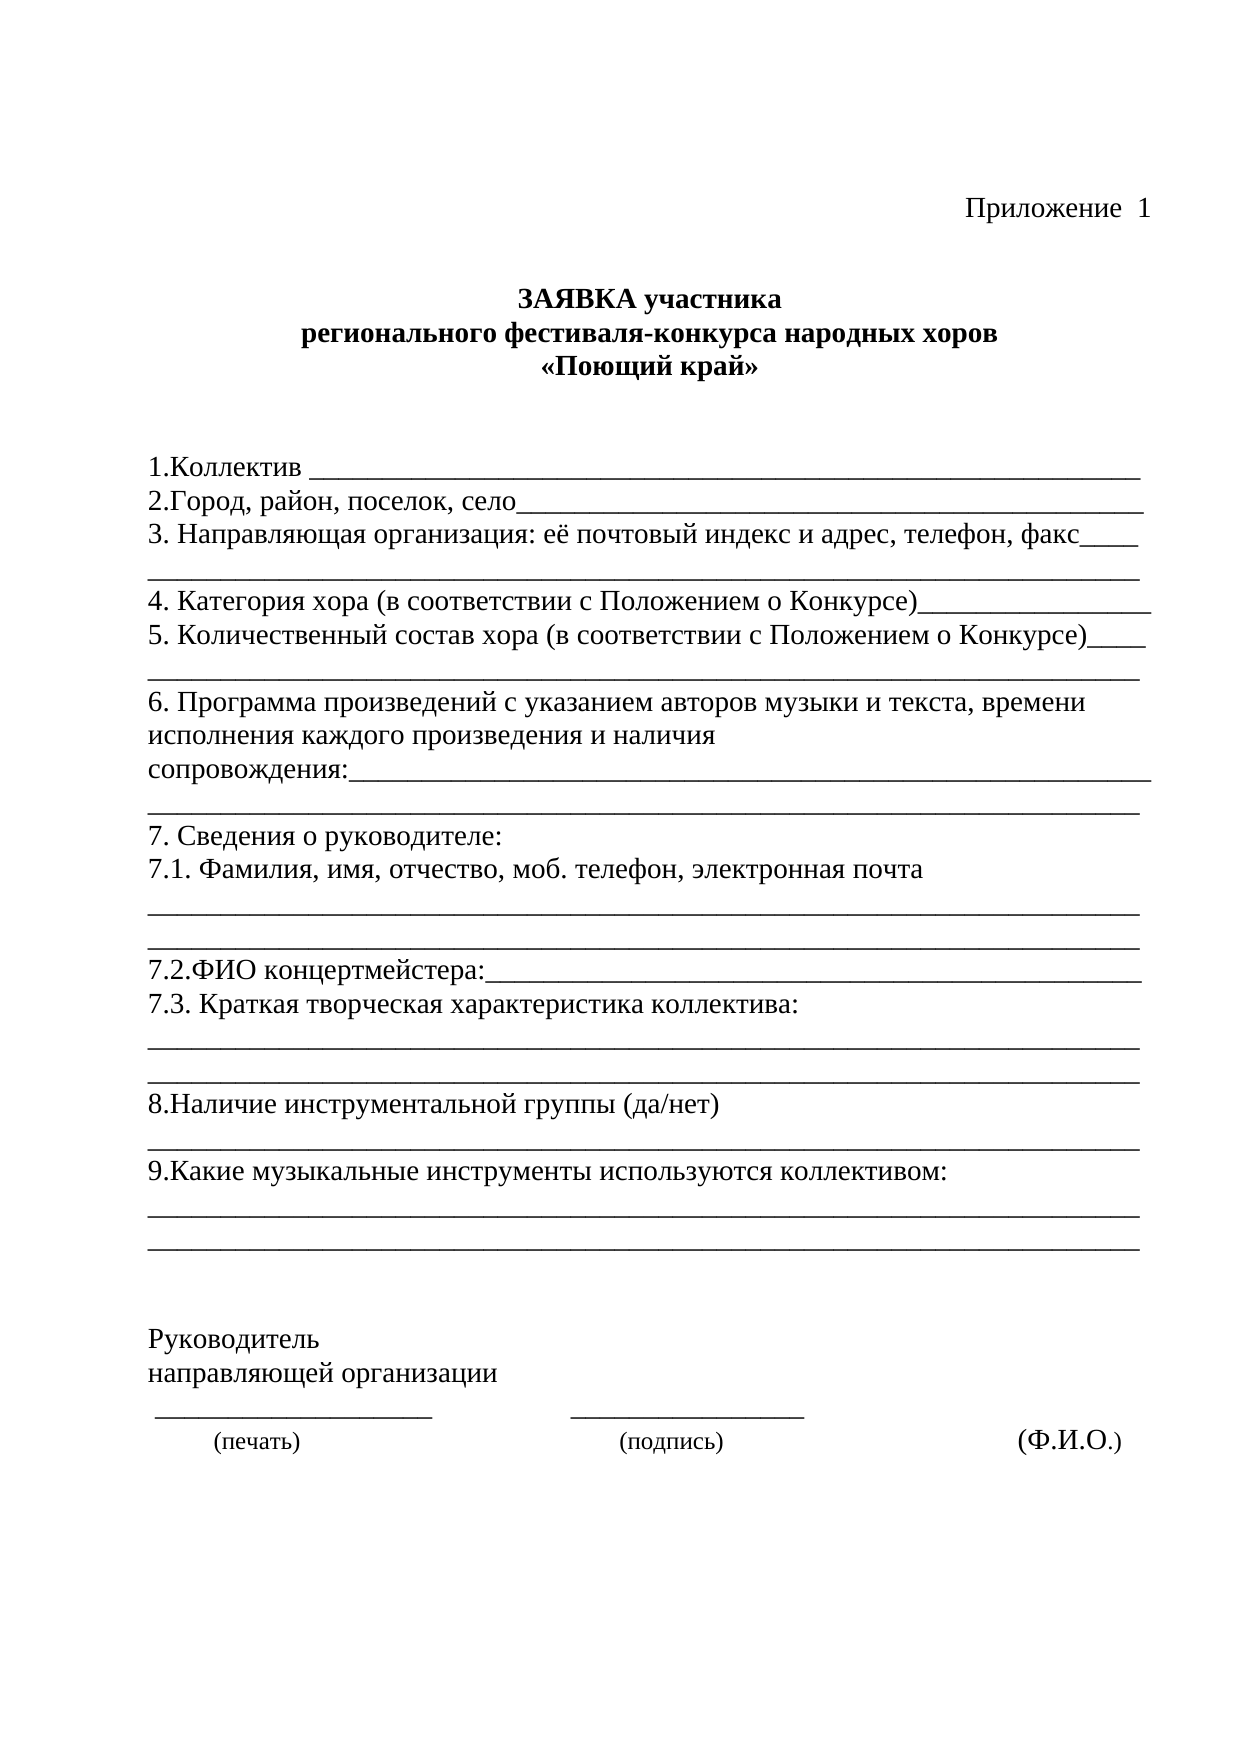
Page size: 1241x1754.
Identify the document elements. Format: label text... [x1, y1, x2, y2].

text (печать) (подпись) (Ф.И.О.) [148, 1422, 1152, 1455]
text направляющей организации [148, 1355, 1152, 1388]
text 7.3. Краткая творческая характеристика коллектива: ________________________________________________________________________________________________________________________________________ [148, 986, 1152, 1086]
text 3. Направляющая организация: её почтовый индекс и адрес, телефон, факс____ [148, 516, 1152, 550]
text «Поющий край» [148, 348, 1152, 382]
text 6. Программа произведений с указанием авторов музыки и текста, времени исполнения каждого произведения и наличия сопровождения:___________________________________________________________________________________________________________________________ [148, 684, 1152, 818]
text ____________________________________________________________________ [148, 650, 1152, 684]
text Руководитель [148, 1321, 1152, 1355]
text регионального фестиваля-конкурса народных хоров [148, 315, 1152, 348]
text 1.Коллектив _________________________________________________________ [148, 449, 1152, 483]
text ЗАЯВКА участника [148, 281, 1152, 315]
text 2.Город, район, поселок, село___________________________________________ [148, 483, 1152, 516]
text ____________________________________________________________________ [148, 550, 1152, 583]
text ___________________ ________________ [148, 1388, 1152, 1422]
text 7. Сведения о руководителе: [148, 818, 1152, 852]
text Приложение 1 [148, 190, 1152, 224]
text 8.Наличие инструментальной группы (да/нет) ____________________________________________________________________ [148, 1086, 1152, 1153]
text 7.1. Фамилия, имя, отчество, моб. телефон, электронная почта ________________________________________________________________________________________________________________________________________ [148, 852, 1152, 952]
text 4. Категория хора (в соответствии с Положением о Конкурсе)________________ [148, 583, 1152, 617]
text 5. Количественный состав хора (в соответствии с Положением о Конкурсе)____ [148, 617, 1152, 650]
text 9.Какие музыкальные инструменты используются коллективом: ________________________________________________________________________________________________________________________________________ [148, 1153, 1152, 1254]
text 7.2.ФИО концертмейстера:_____________________________________________ [148, 952, 1152, 986]
